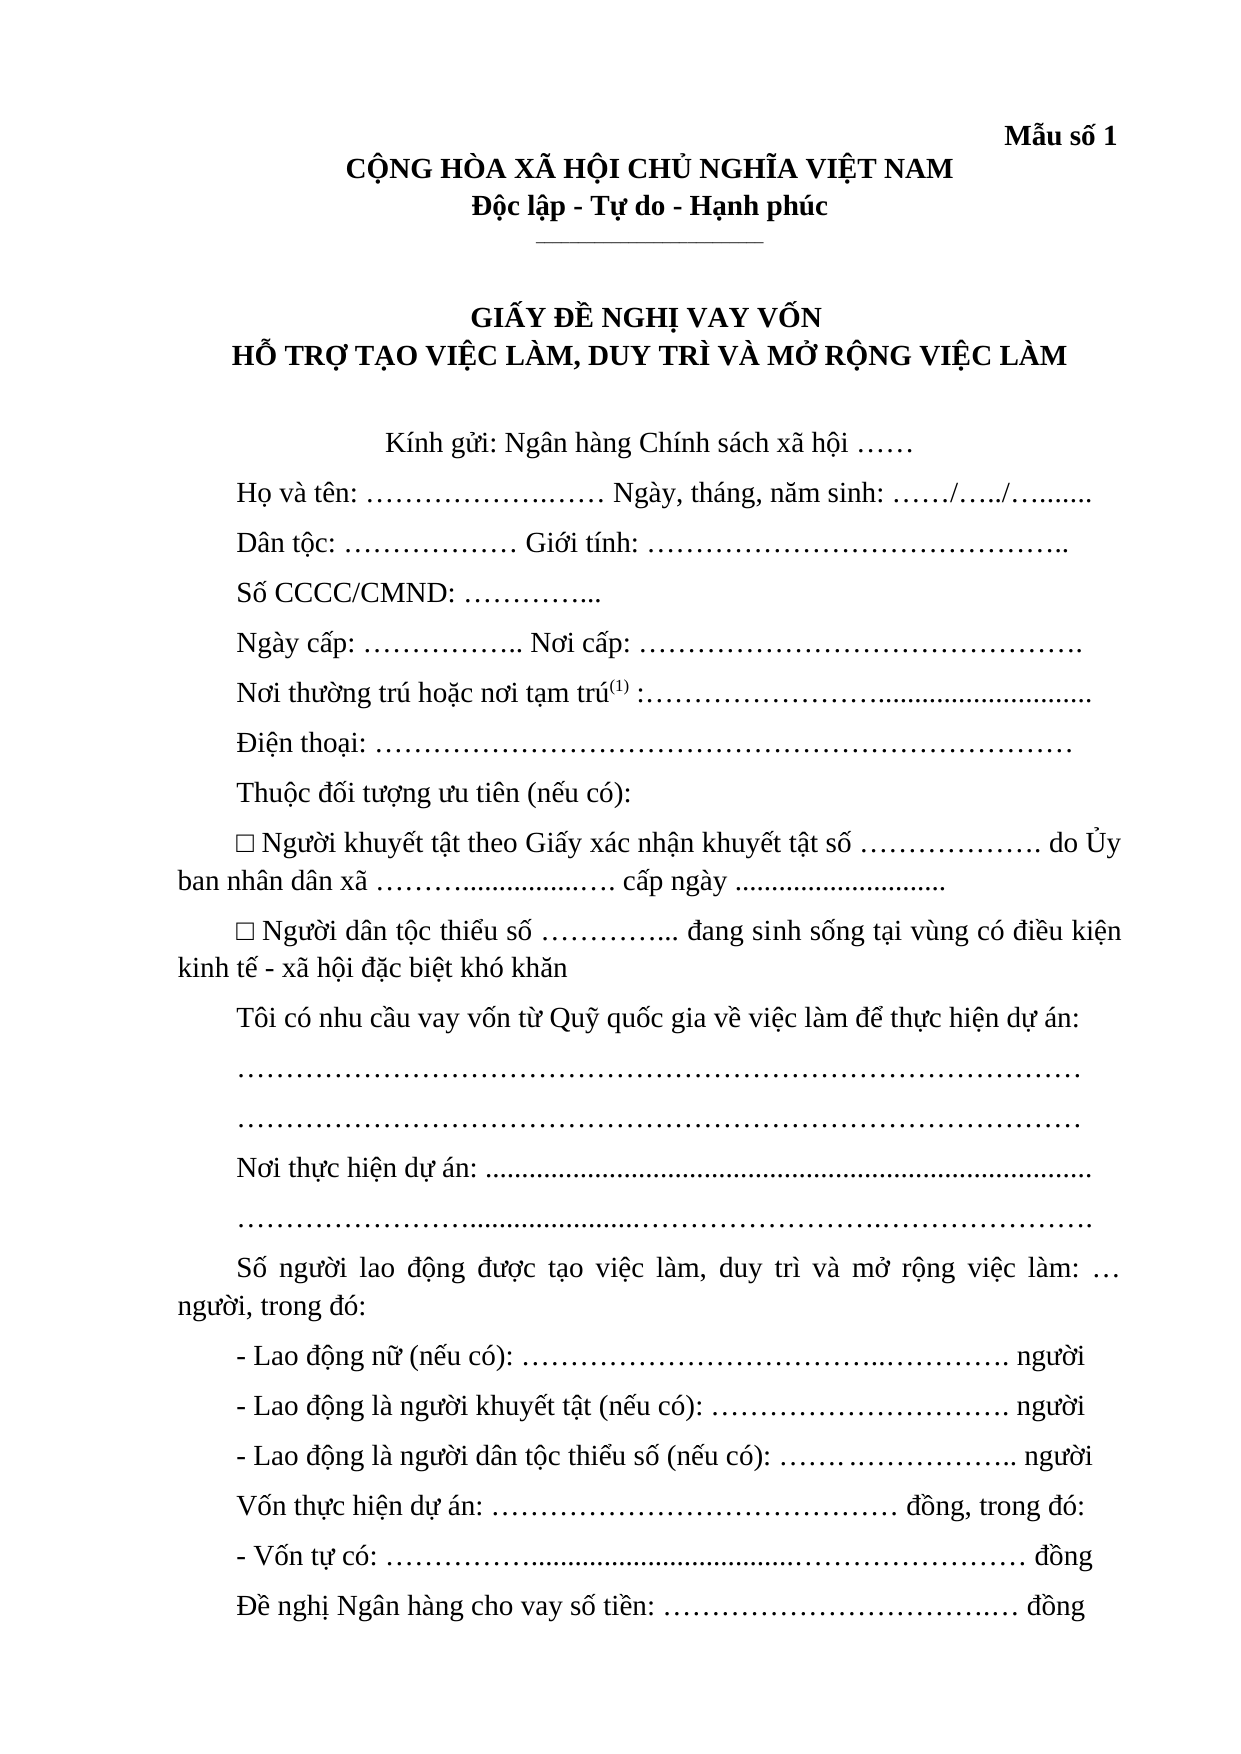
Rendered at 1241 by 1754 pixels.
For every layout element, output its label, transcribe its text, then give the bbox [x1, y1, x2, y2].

text Số CCCC/CMND: …………... [177, 573, 1122, 610]
text Đề nghị Ngân hàng cho vay số tiền: …………………………….… đồng [177, 1585, 1122, 1623]
text Nơi thường trú hoặc nơi tạm trú(1) :…………………… [177, 673, 1122, 710]
text Vốn thực hiện dự án: …………………………………… đồng, trong đó: [177, 1485, 1122, 1523]
text Độc lập - Tự do - Hạnh phúc [182, 185, 1117, 223]
text Số người lao động được tạo việc làm, duy trì và mở rộng việc làm: … người, trong đó: [177, 1248, 1122, 1323]
text ___________________________ [182, 223, 1117, 260]
text □ Người khuyết tật theo Giấy xác nhận khuyết tật số ………………. do Ủy ban nhân dân xã ………................…. cấp ngày ............................. [177, 823, 1122, 898]
text Dân tộc: ……………… Giới tính: …………………………………….. [177, 523, 1122, 560]
text Họ và tên: ……………….…… Ngày, tháng, năm sinh: ……/…../… [177, 473, 1122, 510]
text - Lao động nữ (nếu có): ………………………………..…………. người [177, 1335, 1122, 1373]
text Mẫu số 1 [182, 118, 1117, 152]
text - Lao động là người dân tộc thiểu số (nếu có): …… …………….. người [177, 1435, 1122, 1473]
text CỘNG HÒA XÃ HỘI CHỦ NGHĨA VIỆT NAM [182, 152, 1117, 185]
text Nơi thực hiện dự án: [177, 1148, 1122, 1185]
text - Vốn tự có: …………… …………………… đồng [177, 1535, 1122, 1573]
text …………………………………………………………………………… [177, 1098, 1122, 1135]
text Thuộc đối tượng ưu tiên (nếu có): [177, 773, 1122, 810]
text - Lao động là người khuyết tật (nếu có): …………………………. người [177, 1385, 1122, 1423]
text …………………… …………………….…………………. [177, 1198, 1122, 1235]
text Kính gửi: Ngân hàng Chính sách xã hội …… [177, 423, 1122, 460]
text GIẤY ĐỀ NGHỊ VAY VỐN HỖ TRỢ TẠO VIỆC LÀM, DUY TRÌ VÀ MỞ RỘNG VIỆC LÀM [177, 298, 1122, 410]
text Tôi có nhu cầu vay vốn từ Quỹ quốc gia về việc làm để thực hiện dự án: [177, 998, 1122, 1035]
text …………………………………………………………………………… [177, 1048, 1122, 1085]
text Điện thoại: ……………………………………………………………… [177, 723, 1122, 760]
text Ngày cấp: …………….. Nơi cấp: ………………………………………. [177, 623, 1122, 660]
text □ Người dân tộc thiểu số …………... đang sinh sống tại vùng có điều kiện kinh tế - xã hội đặc biệt khó khăn [177, 910, 1122, 985]
